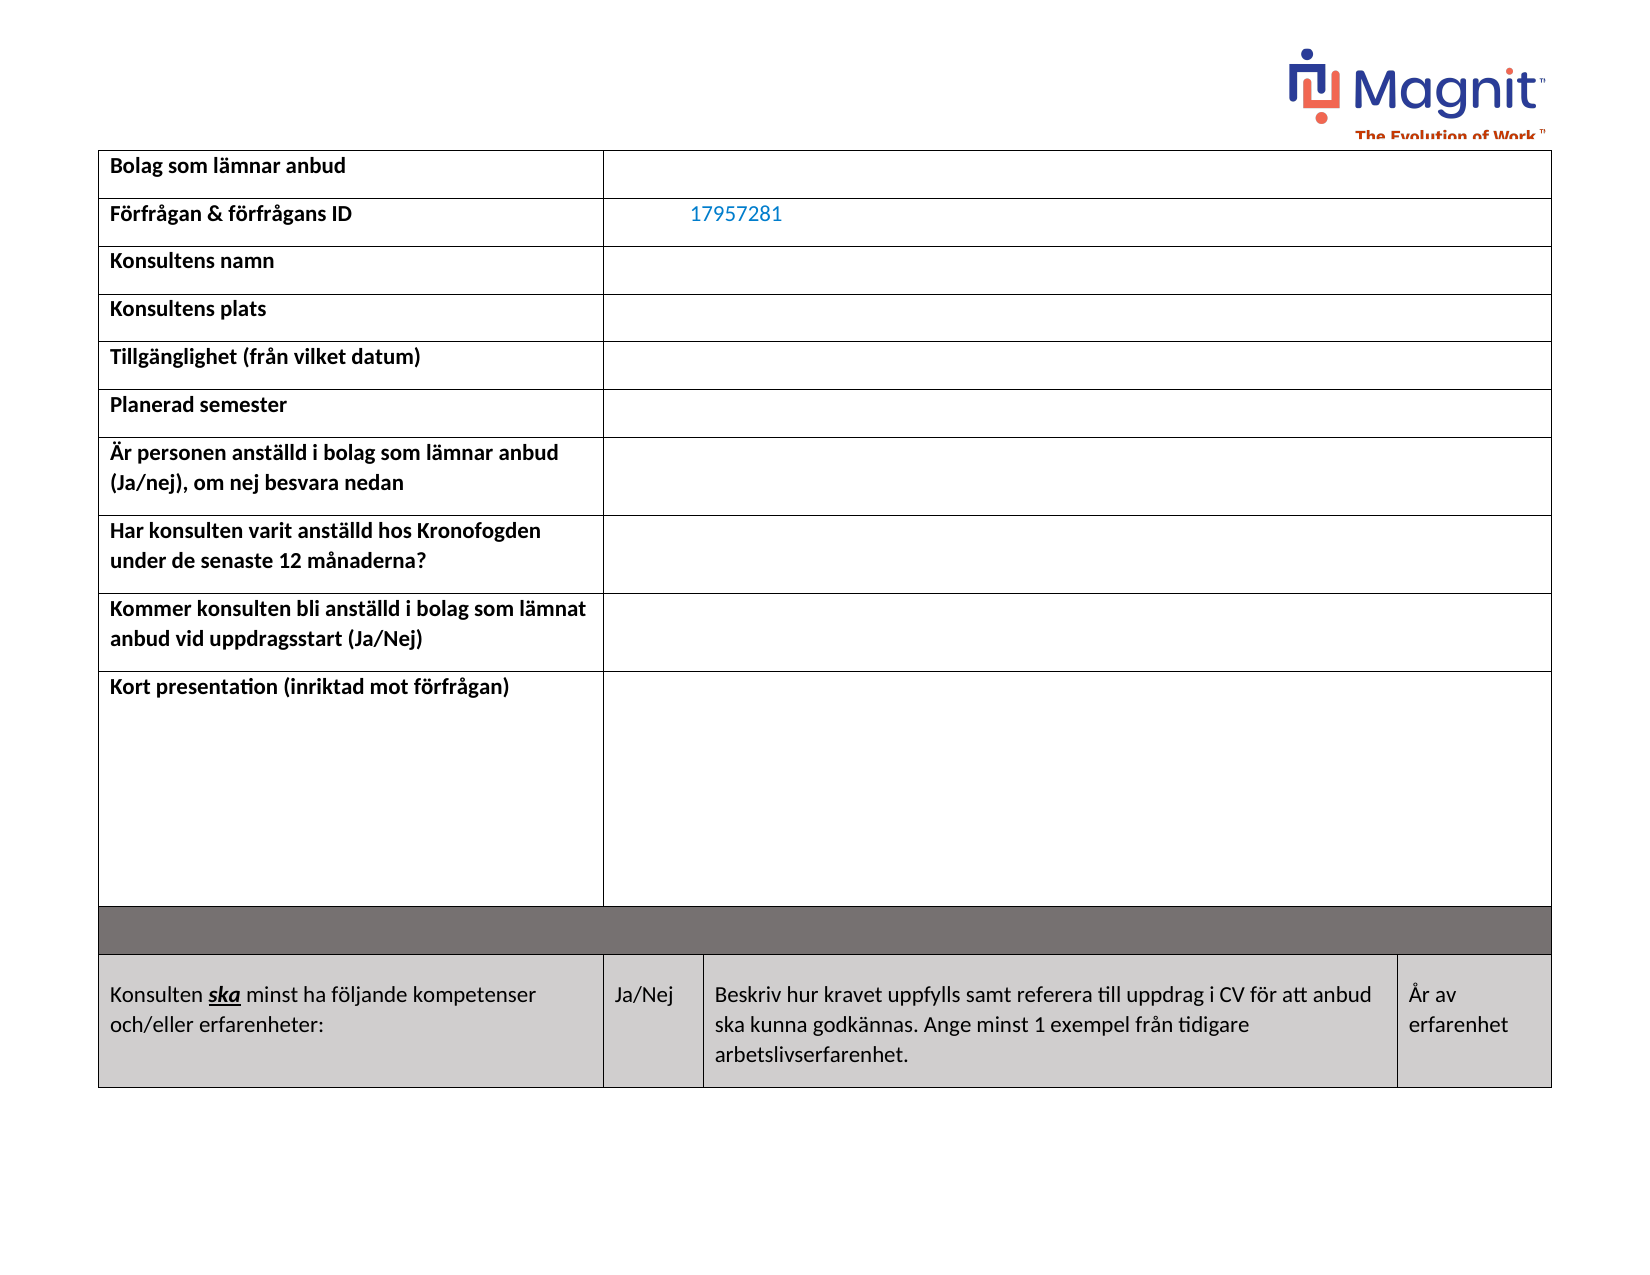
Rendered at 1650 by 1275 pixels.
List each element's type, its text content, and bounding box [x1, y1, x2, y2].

table_cell [604, 672, 1551, 906]
table_cell 17957281 [604, 199, 1551, 246]
table_cell [604, 247, 1551, 293]
table_cell Kommer konsulten bli anställd i bolag som lämnat anbud vid uppdragsstart (Ja/Nej) [99, 594, 603, 671]
table_cell Ja/Nej [604, 955, 703, 1087]
table_cell [604, 390, 1551, 437]
table_header [604, 151, 1551, 198]
table_cell [604, 438, 1551, 515]
table_cell [604, 516, 1551, 593]
table_cell [604, 594, 1551, 671]
table_cell Konsultens namn [99, 247, 603, 293]
table_cell Beskriv hur kravet uppfylls samt referera till uppdrag i CV för att anbud ska kunna godkännas. Ange minst 1 exempel från tidigare arbetslivserfarenhet. [704, 955, 1397, 1087]
table_cell Är personen anställd i bolag som lämnar anbud (Ja/nej), om nej besvara nedan [99, 438, 603, 515]
table_cell [99, 907, 1551, 954]
table_cell År av erfarenhet [1398, 955, 1551, 1087]
table_cell Förfrågan & förfrågans ID [99, 199, 603, 246]
table_cell [604, 295, 1551, 341]
table_cell Planerad semester [99, 390, 603, 437]
table_cell Konsultens plats [99, 295, 603, 341]
table_cell Konsulten ska minst ha följande kompetenser och/eller erfarenheter: [99, 955, 603, 1087]
table_cell [604, 342, 1551, 389]
table_cell Tillgänglighet (från vilket datum) [99, 342, 603, 389]
picture [1289, 48, 1546, 139]
table_header Bolag som lämnar anbud [99, 151, 603, 198]
table_cell Har konsulten varit anställd hos Kronofogden under de senaste 12 månaderna? [99, 516, 603, 593]
table_cell Kort presentation (inriktad mot förfrågan) [99, 672, 603, 906]
